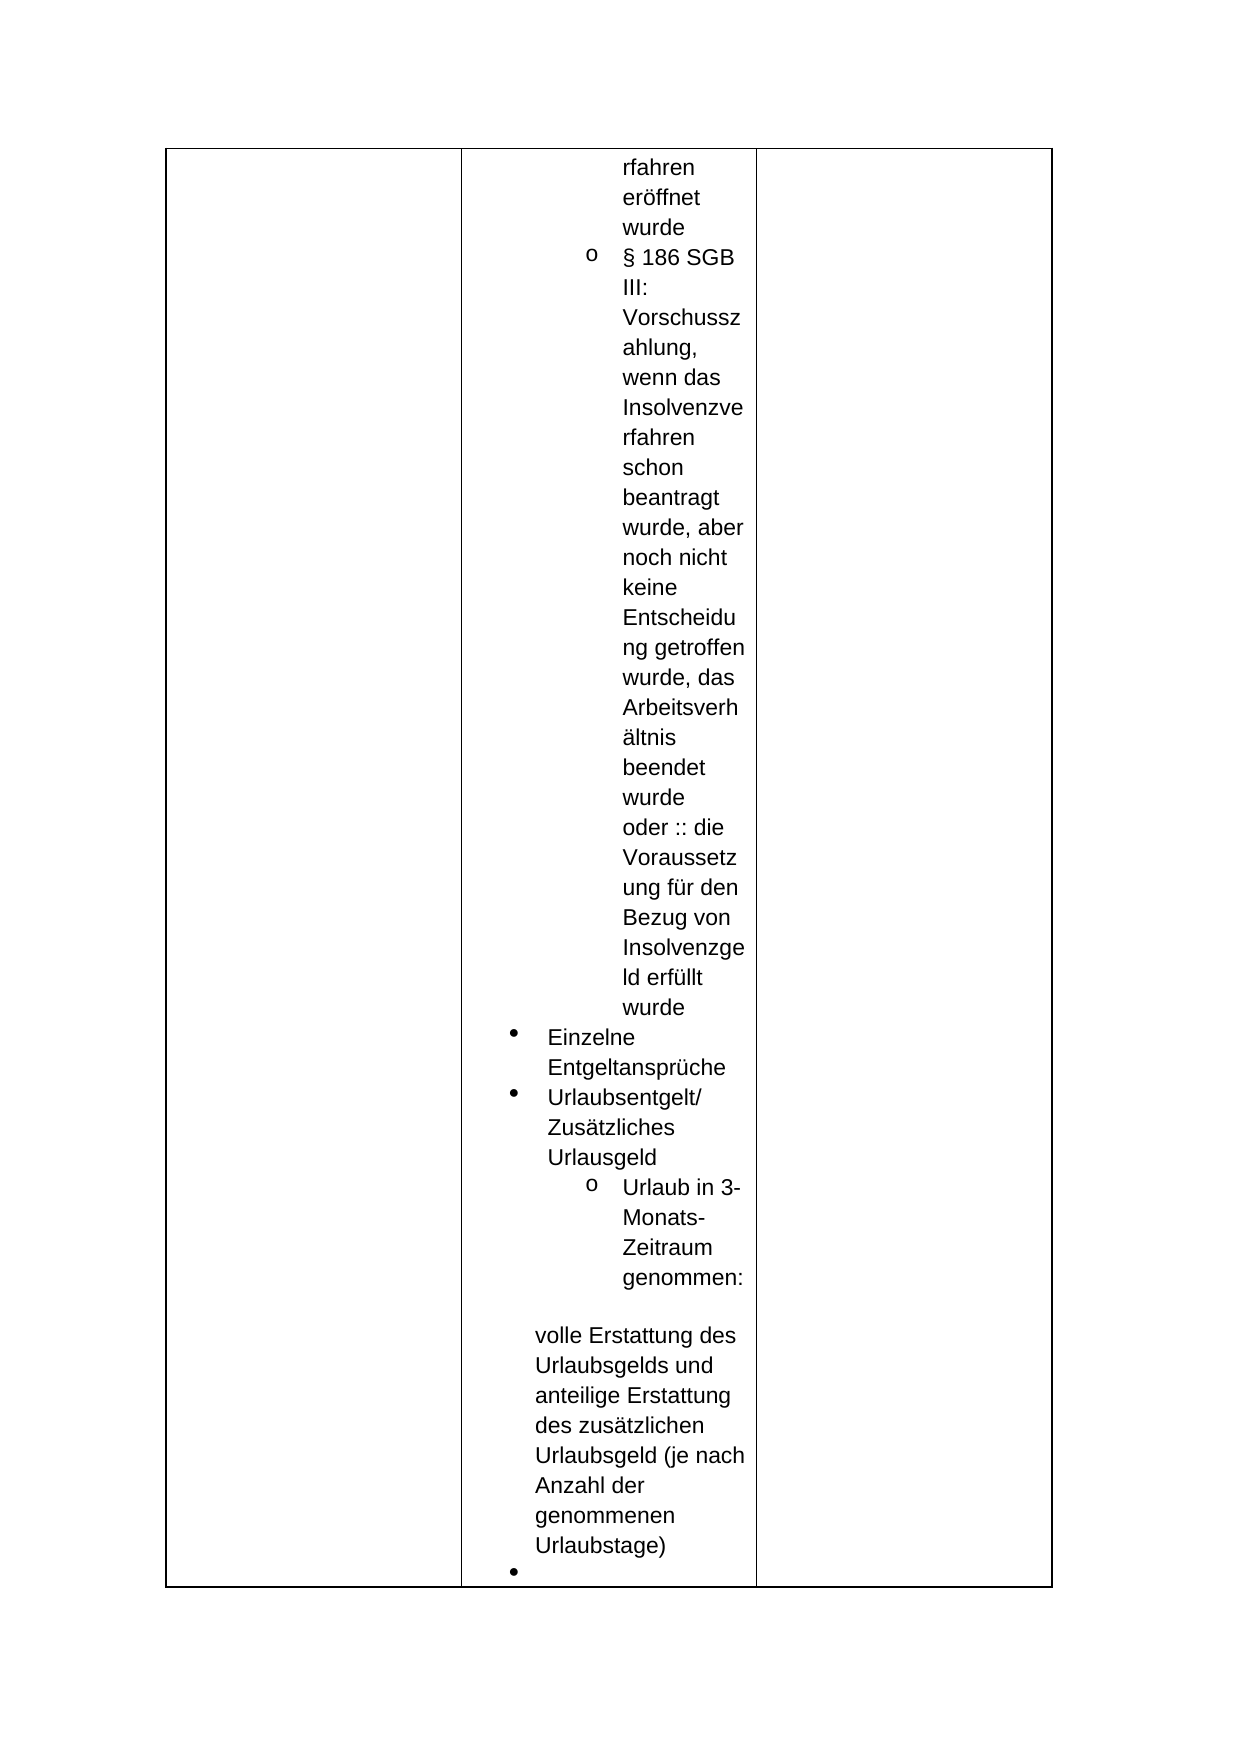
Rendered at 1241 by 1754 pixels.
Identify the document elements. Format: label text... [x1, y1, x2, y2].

table_cell ❏ [757, 149, 1051, 1586]
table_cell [167, 149, 461, 1586]
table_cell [462, 149, 756, 1586]
